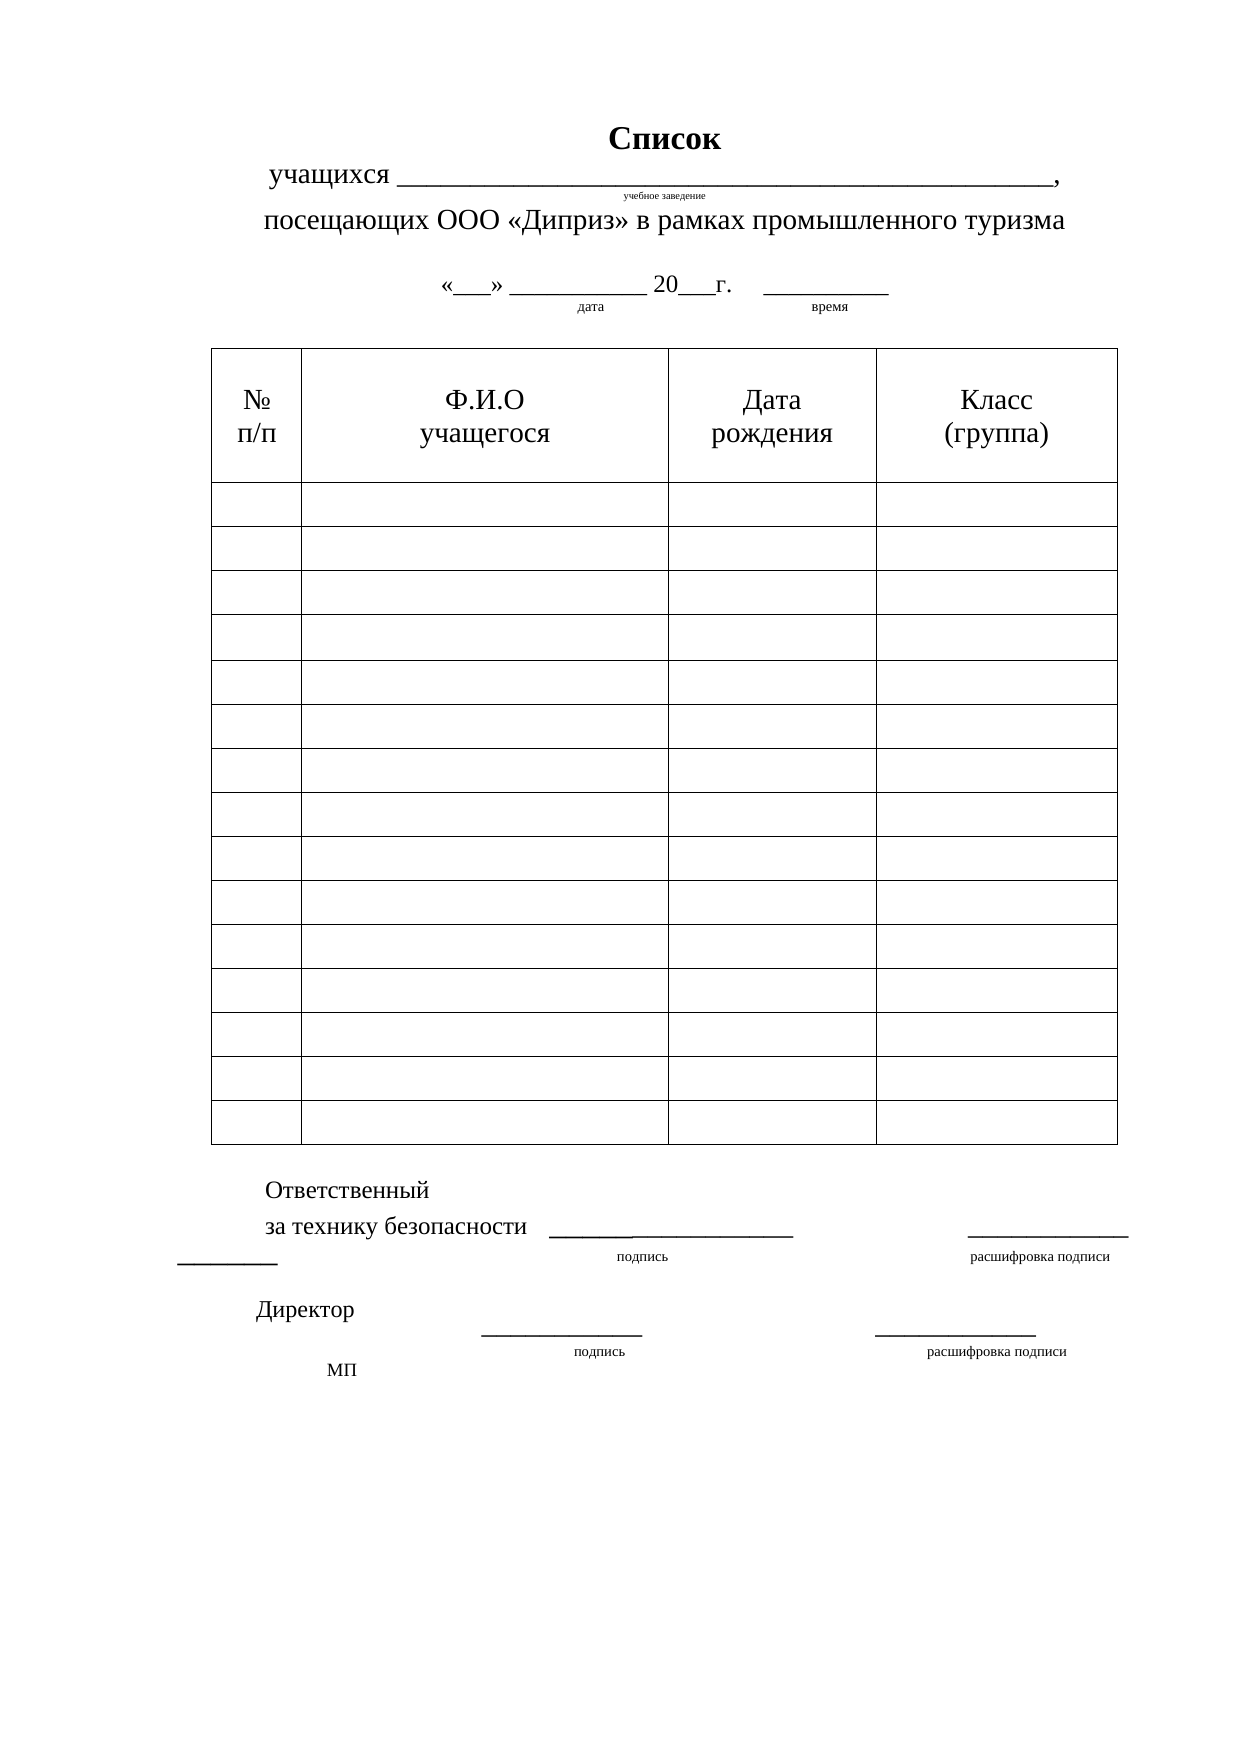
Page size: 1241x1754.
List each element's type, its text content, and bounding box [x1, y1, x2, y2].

table_cell [212, 749, 301, 792]
text «___» ___________ 20___г. __________ [177, 269, 1152, 298]
table_cell [669, 749, 876, 792]
table_cell [877, 925, 1117, 968]
table_cell [669, 1057, 876, 1100]
table_cell [669, 615, 876, 660]
table_cell [302, 925, 668, 968]
table_cell [212, 661, 301, 704]
text за технику безопасности ________________ ___________ [177, 1203, 1152, 1242]
table_cell [877, 1057, 1117, 1100]
table_cell [302, 1013, 668, 1056]
table_cell [669, 483, 876, 526]
table_cell [877, 969, 1117, 1012]
table_cell [877, 571, 1117, 614]
table_cell [877, 615, 1117, 660]
table_header № п/п [212, 349, 301, 482]
table_cell [302, 615, 668, 660]
table_header Дата рождения [669, 349, 876, 482]
table_cell [212, 837, 301, 880]
table_cell [302, 661, 668, 704]
table_cell [302, 483, 668, 526]
table_cell [212, 483, 301, 526]
table_cell [212, 571, 301, 614]
text дата время [181, 298, 1152, 314]
table_cell [212, 1057, 301, 1100]
text МП [181, 1359, 1152, 1381]
table_cell [877, 527, 1117, 570]
table_cell [877, 881, 1117, 924]
table_cell [877, 483, 1117, 526]
table_header Класс (группа) [877, 349, 1117, 482]
text ______ подпись расшифровка подписи [177, 1242, 1152, 1267]
table_cell [302, 1057, 668, 1100]
table_cell [669, 527, 876, 570]
table_cell [212, 793, 301, 836]
table_cell [212, 881, 301, 924]
table_cell [212, 705, 301, 748]
table_cell [302, 705, 668, 748]
text Список [177, 118, 1152, 156]
table_cell [302, 1101, 668, 1144]
table_cell [669, 1013, 876, 1056]
table_cell [877, 1101, 1117, 1144]
table_cell [302, 969, 668, 1012]
table_cell [302, 749, 668, 792]
table_cell [212, 969, 301, 1012]
table_cell [877, 749, 1117, 792]
table_cell [669, 571, 876, 614]
table_cell [669, 881, 876, 924]
table_cell [302, 527, 668, 570]
table_cell [877, 661, 1117, 704]
table_cell [302, 881, 668, 924]
text Директор ___________ ___________ [177, 1294, 1152, 1342]
table_cell [212, 615, 301, 660]
table_cell [877, 1013, 1117, 1056]
table_cell [877, 793, 1117, 836]
table_cell [669, 1101, 876, 1144]
table_cell [877, 705, 1117, 748]
table_cell [669, 837, 876, 880]
table_cell [212, 925, 301, 968]
table_cell [877, 837, 1117, 880]
table_cell [212, 1013, 301, 1056]
table_cell [669, 969, 876, 1012]
table_cell [302, 837, 668, 880]
text посещающих ООО «Диприз» в рамках промышленного туризма [177, 202, 1152, 236]
table_cell [669, 705, 876, 748]
text учащихся _____________________________________________, [177, 156, 1152, 190]
table_cell [669, 661, 876, 704]
table_cell [302, 571, 668, 614]
text Ответственный [177, 1178, 1152, 1203]
table_cell [669, 925, 876, 968]
text подпись расшифровка подписи [181, 1342, 1152, 1359]
table_cell [212, 1101, 301, 1144]
table_cell [302, 793, 668, 836]
table_cell [669, 793, 876, 836]
table_header Ф.И.О учащегося [302, 349, 668, 482]
table_cell [212, 527, 301, 570]
